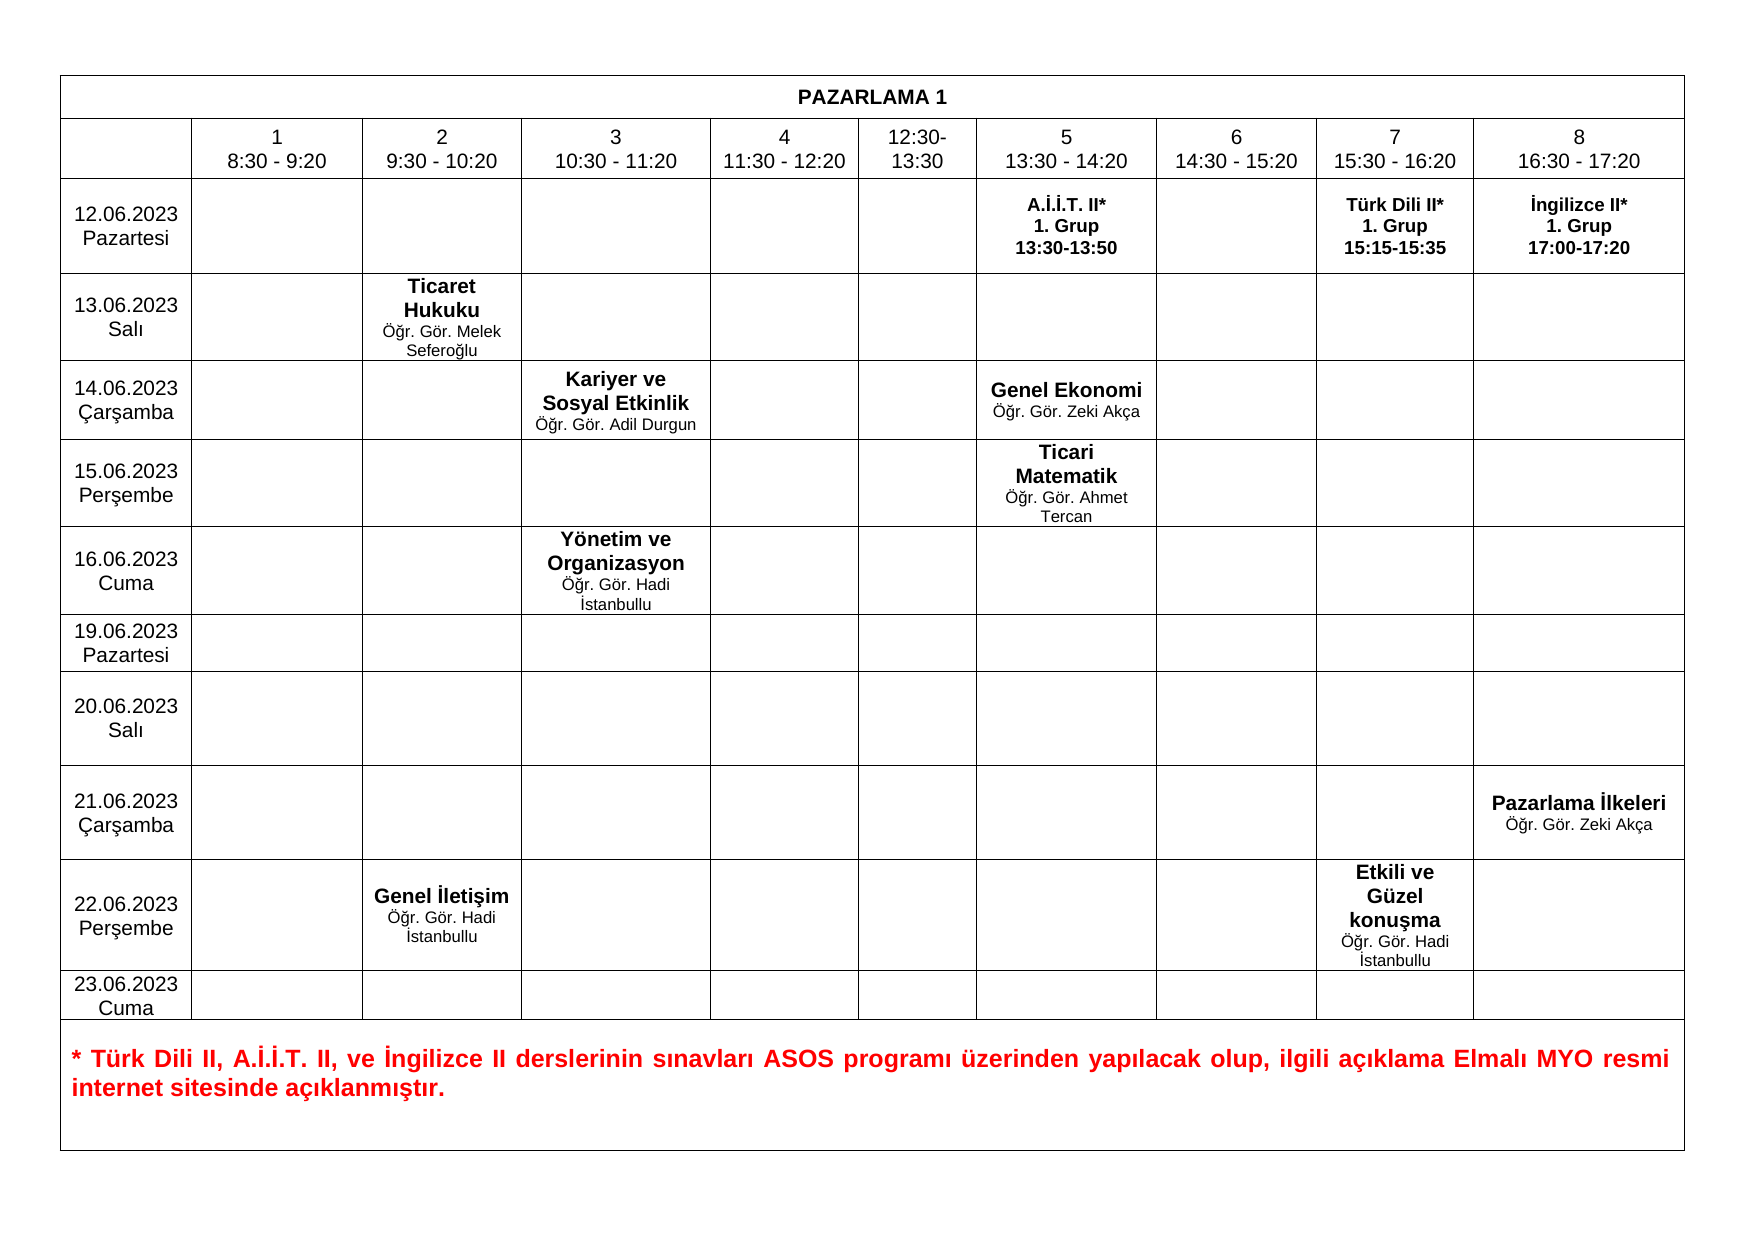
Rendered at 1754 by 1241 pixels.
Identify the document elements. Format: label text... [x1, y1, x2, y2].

table_cell [522, 971, 710, 1019]
table_cell [711, 274, 858, 360]
table_cell [1317, 766, 1473, 859]
table_cell 14.06.2023 Çarşamba [61, 361, 191, 439]
table_cell [859, 440, 976, 526]
table_cell [363, 179, 521, 273]
table_cell [859, 971, 976, 1019]
table_cell [522, 672, 710, 765]
table_cell [1474, 361, 1684, 439]
table_cell [977, 860, 1156, 970]
table_cell [859, 527, 976, 613]
table_cell [1317, 615, 1473, 671]
table_cell [1157, 615, 1316, 671]
table_cell Kariyer ve Sosyal Etkinlik Öğr. Gör. Adil Durgun [522, 361, 710, 439]
table_cell [192, 615, 362, 671]
table_cell [977, 274, 1156, 360]
table_cell [1157, 527, 1316, 613]
table_cell İngilizce II* 1. Grup 17:00-17:20 [1474, 179, 1684, 273]
table_cell [363, 440, 521, 526]
table_cell [1317, 274, 1473, 360]
table_cell 4 11:30 - 12:20 [711, 119, 858, 178]
table_cell [192, 672, 362, 765]
table_cell 13.06.2023 Salı [61, 274, 191, 360]
table_cell [192, 527, 362, 613]
table_cell [977, 615, 1156, 671]
table_cell 15.06.2023 Perşembe [61, 440, 191, 526]
table_cell [859, 361, 976, 439]
table_cell 5 13:30 - 14:20 [977, 119, 1156, 178]
table_header PAZARLAMA 1 [61, 76, 1684, 118]
table_cell [1317, 361, 1473, 439]
table_cell [1317, 971, 1473, 1019]
table_cell 23.06.2023 Cuma [61, 971, 191, 1019]
table_cell Ticaret Hukuku Öğr. Gör. Melek Seferoğlu [363, 274, 521, 360]
table_cell [363, 971, 521, 1019]
table_cell [363, 527, 521, 613]
table_cell [977, 971, 1156, 1019]
table_cell [711, 860, 858, 970]
table_cell Türk Dili II* 1. Grup 15:15-15:35 [1317, 179, 1473, 273]
table_cell [859, 860, 976, 970]
table_cell [711, 440, 858, 526]
table_cell [522, 274, 710, 360]
table_cell [859, 766, 976, 859]
table_cell Etkili ve Güzel konuşma Öğr. Gör. Hadi İstanbullu [1317, 860, 1473, 970]
table_cell [522, 179, 710, 273]
table_cell [522, 860, 710, 970]
table_cell [711, 766, 858, 859]
table_cell [61, 119, 191, 178]
table_cell Yönetim ve Organizasyon Öğr. Gör. Hadi İstanbullu [522, 527, 710, 613]
table_cell [192, 440, 362, 526]
table_cell 20.06.2023 Salı [61, 672, 191, 765]
table_cell [522, 615, 710, 671]
table_cell [711, 179, 858, 273]
table_cell [192, 860, 362, 970]
table_cell [1474, 672, 1684, 765]
table_cell [859, 179, 976, 273]
table_cell 12.06.2023 Pazartesi [61, 179, 191, 273]
table_cell [1474, 615, 1684, 671]
table_cell [192, 971, 362, 1019]
table_cell [192, 361, 362, 439]
table_cell [1157, 971, 1316, 1019]
table_cell [1474, 971, 1684, 1019]
table_cell [711, 527, 858, 613]
table_cell [711, 672, 858, 765]
table_cell Genel Ekonomi Öğr. Gör. Zeki Akça [977, 361, 1156, 439]
table_cell [1317, 527, 1473, 613]
table_cell [1157, 440, 1316, 526]
table_cell [977, 527, 1156, 613]
table_cell [1157, 766, 1316, 859]
table_cell 8 16:30 - 17:20 [1474, 119, 1684, 178]
table_cell [977, 766, 1156, 859]
table_cell [1474, 274, 1684, 360]
table_cell [522, 766, 710, 859]
table_cell 3 10:30 - 11:20 [522, 119, 710, 178]
table_cell [363, 672, 521, 765]
table_cell [192, 766, 362, 859]
table_cell 7 15:30 - 16:20 [1317, 119, 1473, 178]
table_cell 21.06.2023 Çarşamba [61, 766, 191, 859]
table_cell [363, 615, 521, 671]
table_cell 2 9:30 - 10:20 [363, 119, 521, 178]
table_cell [1474, 860, 1684, 970]
table_cell [1474, 527, 1684, 613]
table_cell [711, 615, 858, 671]
table_cell A.İ.İ.T. II* 1. Grup 13:30-13:50 [977, 179, 1156, 273]
table_cell [1157, 672, 1316, 765]
table_cell [363, 361, 521, 439]
table_cell [1157, 179, 1316, 273]
table_cell [711, 971, 858, 1019]
table_cell 22.06.2023 Perşembe [61, 860, 191, 970]
table_cell [859, 274, 976, 360]
table_cell [859, 672, 976, 765]
table_cell [1317, 672, 1473, 765]
table_cell [1157, 274, 1316, 360]
table_cell [522, 440, 710, 526]
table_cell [61, 1020, 1684, 1150]
table_cell 16.06.2023 Cuma [61, 527, 191, 613]
table_cell [711, 361, 858, 439]
table_cell [977, 672, 1156, 765]
table_cell 1 8:30 - 9:20 [192, 119, 362, 178]
table_cell 12:30-13:30 [859, 119, 976, 178]
table_cell Pazarlama İlkeleri Öğr. Gör. Zeki Akça [1474, 766, 1684, 859]
table_cell [363, 766, 521, 859]
table_cell [1157, 361, 1316, 439]
table_cell [1474, 440, 1684, 526]
table_cell [192, 179, 362, 273]
table_cell [859, 615, 976, 671]
table_cell 6 14:30 - 15:20 [1157, 119, 1316, 178]
table_cell [1157, 860, 1316, 970]
table_cell [1317, 440, 1473, 526]
table_cell [192, 274, 362, 360]
table_cell 19.06.2023 Pazartesi [61, 615, 191, 671]
table_cell Genel İletişim Öğr. Gör. Hadi İstanbullu [363, 860, 521, 970]
table_cell Ticari Matematik Öğr. Gör. Ahmet Tercan [977, 440, 1156, 526]
